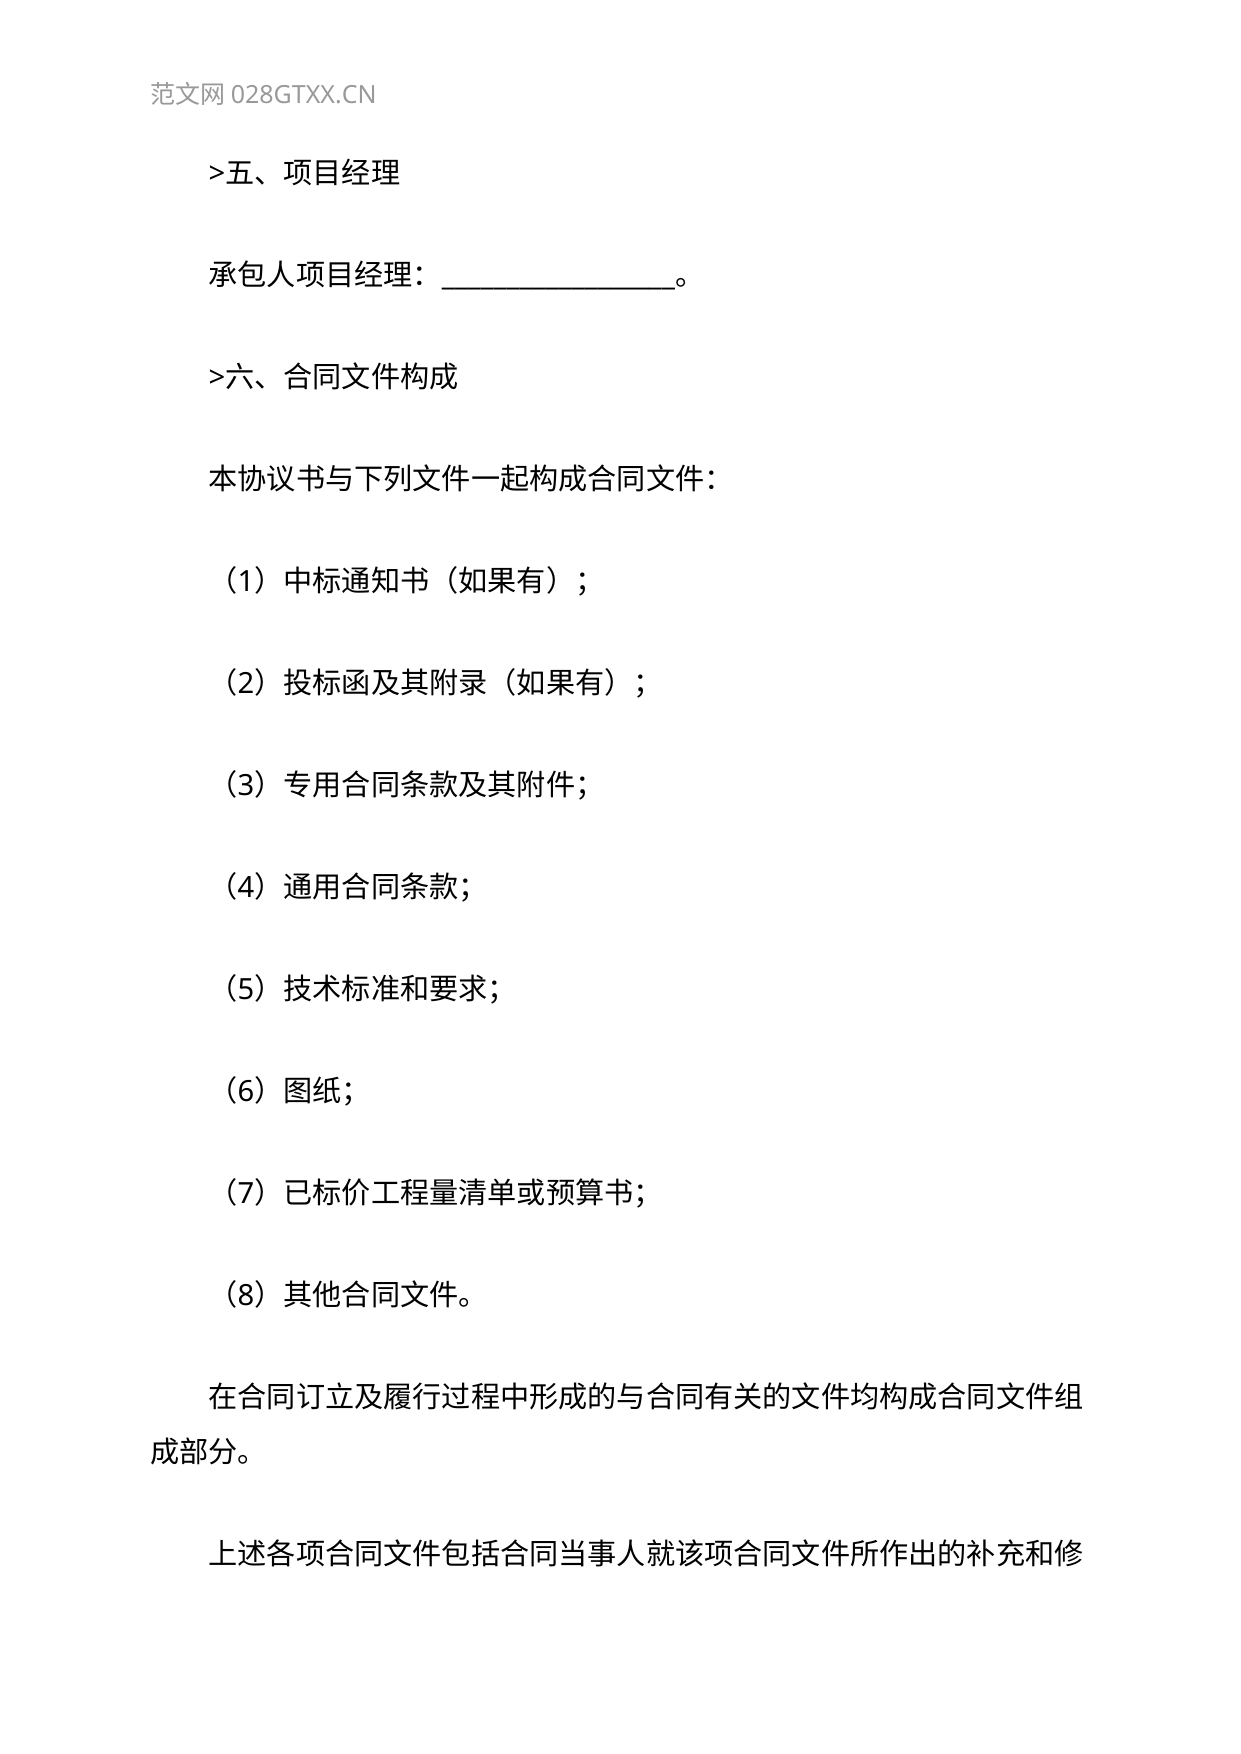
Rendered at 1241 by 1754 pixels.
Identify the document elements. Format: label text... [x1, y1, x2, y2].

text 本协议书与下列文件一起构成合同文件： [150, 456, 1090, 498]
text （4）通用合同条款； [150, 864, 1090, 906]
text （7）已标价工程量清单或预算书； [150, 1169, 1090, 1212]
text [150, 1530, 1090, 1572]
text （1）中标通知书（如果有）； [150, 558, 1090, 600]
text （2）投标函及其附录（如果有）； [150, 660, 1090, 702]
text （8）其他合同文件。 [150, 1272, 1090, 1314]
text （6）图纸； [150, 1068, 1090, 1110]
text >五、项目经理 [150, 150, 1090, 192]
text 承包人项目经理：__________________。 [150, 252, 1090, 294]
text （5）技术标准和要求； [150, 966, 1090, 1008]
text （3）专用合同条款及其附件； [150, 762, 1090, 804]
text >六、合同文件构成 [150, 354, 1090, 396]
text 在合同订立及履行过程中形成的与合同有关的文件均构成合同文件组成部分。 [150, 1373, 1090, 1471]
